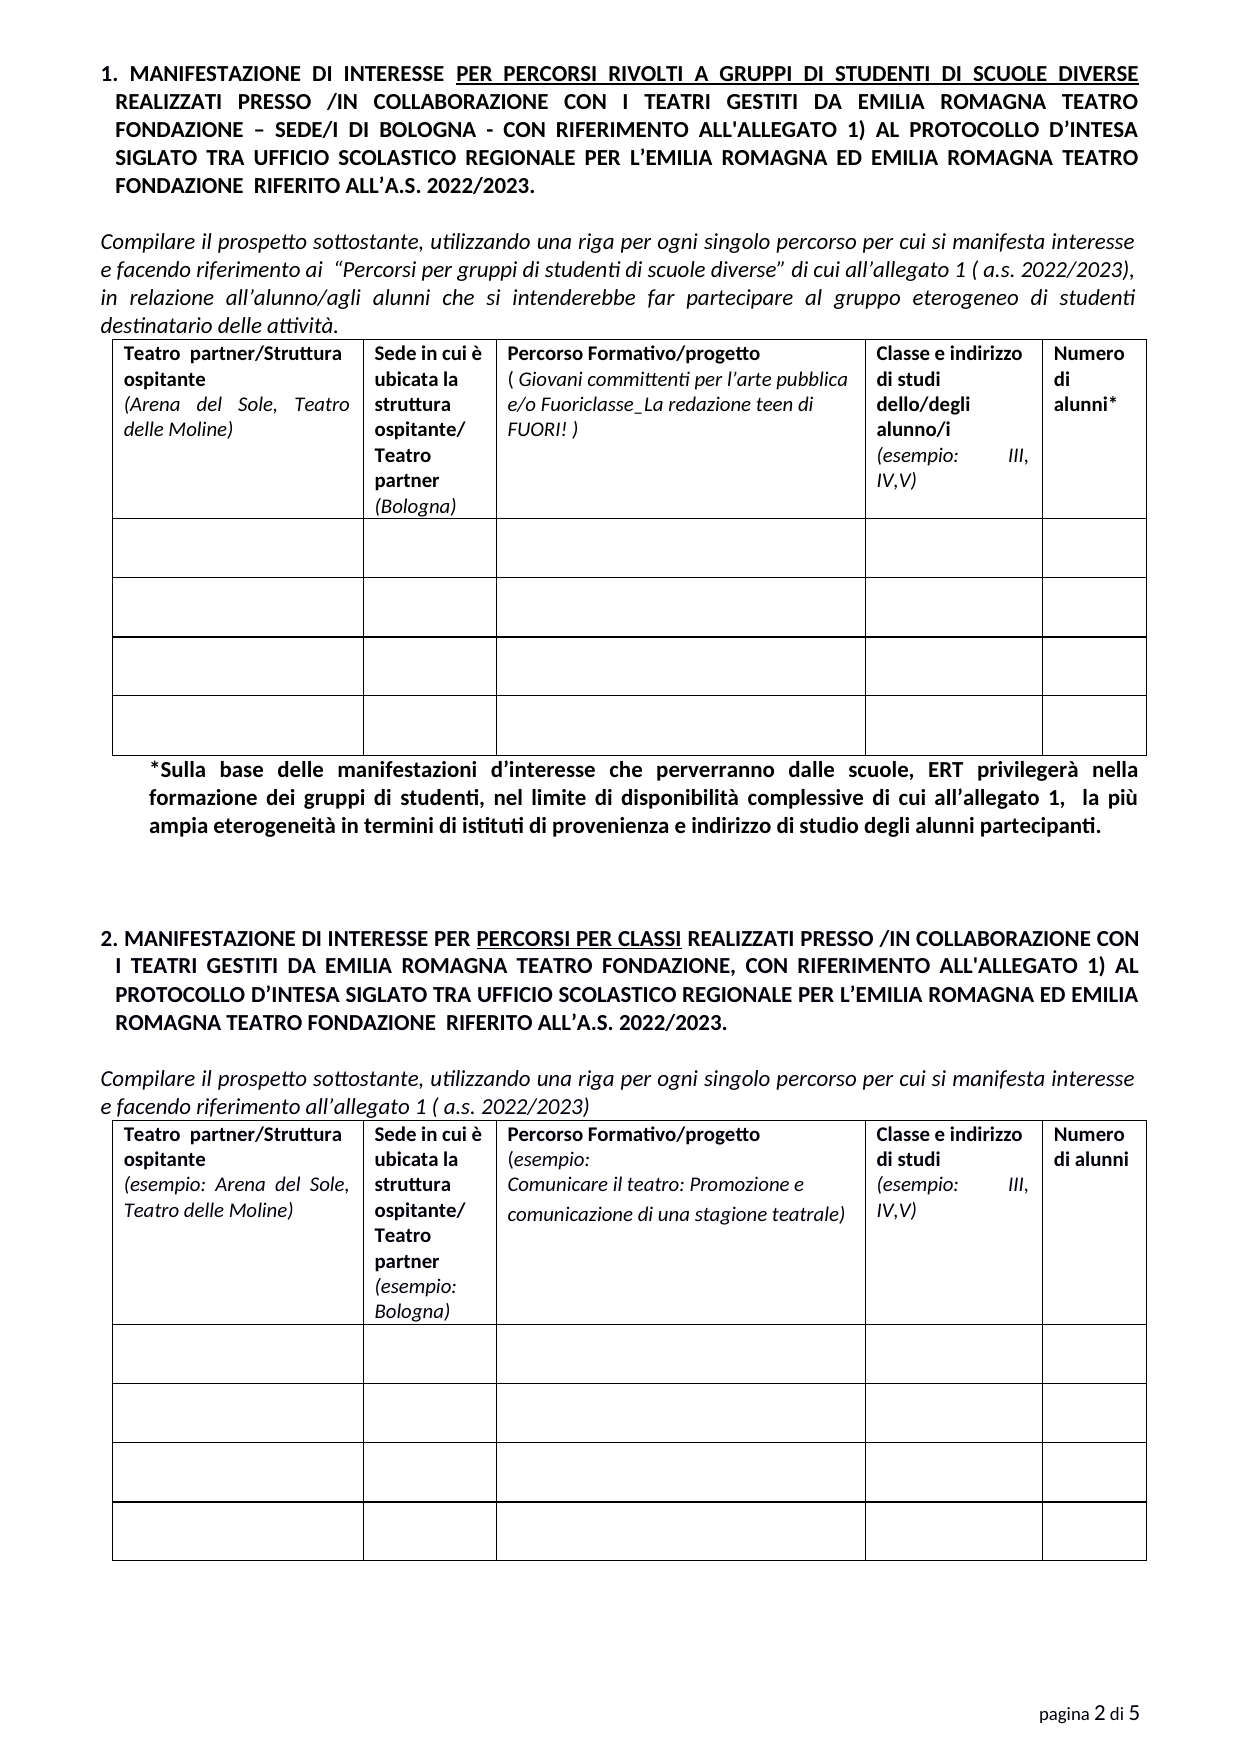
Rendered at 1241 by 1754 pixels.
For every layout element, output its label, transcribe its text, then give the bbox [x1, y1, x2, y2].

table_cell [1043, 1503, 1146, 1560]
text 2. MANIFESTAZIONE DI INTERESSE PER PERCORSI PER CLASSI REALIZZATI PRESSO /IN COLLABORAZIONE CON I TEATRI GESTITI DA EMILIA ROMAGNA TEATRO FONDAZIONE, CON RIFERIMENTO ALL'ALLEGATO 1) AL PROTOCOLLO D’INTESA SIGLATO TRA UFFICIO SCOLASTICO REGIONALE PER L’EMILIA ROMAGNA ED EMILIA ROMAGNA TEATRO FONDAZIONE RIFERITO ALL’A.S. 2022/2023. [100, 924, 1140, 1036]
table_cell [113, 519, 363, 577]
table_cell [497, 578, 865, 636]
table_header Teatro partner/Struttura ospitante (Arena del Sole, Teatro delle Moline) [113, 340, 363, 518]
table_cell [866, 578, 1042, 636]
table_cell [364, 1443, 496, 1501]
table_header Classe e indirizzo di studi (esempio: III, IV,V) [866, 1121, 1042, 1324]
table_cell [1043, 519, 1146, 577]
table_header Teatro partner/Struttura ospitante (esempio: Arena del Sole, Teatro delle Moline) [113, 1121, 363, 1324]
table_header Numero di alunni* [1043, 340, 1146, 518]
table_cell [866, 1443, 1042, 1501]
table_cell [497, 1325, 865, 1383]
table_cell [364, 578, 496, 636]
table_cell [866, 638, 1042, 695]
table_cell [1043, 1325, 1146, 1383]
table_cell [364, 638, 496, 695]
table_header Numero di alunni [1043, 1121, 1146, 1324]
table_cell [497, 519, 865, 577]
table_header Percorso Formativo/progetto ( Giovani committenti per l’arte pubblica e/o Fuoriclasse_La redazione teen di FUORI! ) [497, 340, 865, 518]
table_cell [364, 1384, 496, 1442]
table_cell [1043, 578, 1146, 636]
table_cell [113, 638, 363, 695]
table_cell [113, 1384, 363, 1442]
table_cell [113, 578, 363, 636]
table_cell [497, 1443, 865, 1501]
table_cell [497, 1384, 865, 1442]
text Compilare il prospetto sottostante, utilizzando una riga per ogni singolo percorso per cui si manifesta interesse e facendo riferimento ai “Percorsi per gruppi di studenti di scuole diverse” di cui all’allegato 1 ( a.s. 2022/2023), in relazione all’alunno/agli alunni che si intenderebbe far partecipare al gruppo eterogeneo di studenti destinatario delle attività. [100, 227, 1140, 339]
table_cell [113, 696, 363, 754]
list *Sulla base delle manifestazioni d’interesse che perverranno dalle scuole, ERT privilegerà nella formazione dei gruppi di studenti, nel limite di disponibilità complessive di cui all’allegato 1, la più ampia eterogeneità in termini di istituti di provenienza e indirizzo di studio degli alunni partecipanti. [149, 756, 1140, 839]
table_cell [497, 638, 865, 695]
text Compilare il prospetto sottostante, utilizzando una riga per ogni singolo percorso per cui si manifesta interesse e facendo riferimento all’allegato 1 ( a.s. 2022/2023) [100, 1064, 1140, 1120]
table_cell [866, 1503, 1042, 1560]
table_cell [364, 696, 496, 754]
table_cell [113, 1443, 363, 1501]
table_cell [113, 1503, 363, 1560]
table_cell [497, 696, 865, 754]
table_cell [1043, 638, 1146, 695]
table_header Classe e indirizzo di studi dello/degli alunno/i (esempio: III, IV,V) [866, 340, 1042, 518]
table_cell [364, 1325, 496, 1383]
table_cell [1043, 1384, 1146, 1442]
table_cell [113, 1325, 363, 1383]
table_header Sede in cui è ubicata la struttura ospitante/ Teatro partner (esempio: Bologna) [364, 1121, 496, 1324]
table_header Sede in cui è ubicata la struttura ospitante/ Teatro partner (Bologna) [364, 340, 496, 518]
table_cell [497, 1503, 865, 1560]
table_cell [866, 696, 1042, 754]
table_cell [866, 1384, 1042, 1442]
table_cell [1043, 696, 1146, 754]
table_cell [364, 1503, 496, 1560]
table_header Percorso Formativo/progetto (esempio: Comunicare il teatro: Promozione e comunicazione di una stagione teatrale) [497, 1121, 865, 1324]
table_cell [364, 519, 496, 577]
table_cell [866, 519, 1042, 577]
text 1. MANIFESTAZIONE DI INTERESSE PER PERCORSI RIVOLTI A GRUPPI DI STUDENTI DI SCUOLE DIVERSE REALIZZATI PRESSO /IN COLLABORAZIONE CON I TEATRI GESTITI DA EMILIA ROMAGNA TEATRO FONDAZIONE – SEDE/I DI BOLOGNA - CON RIFERIMENTO ALL'ALLEGATO 1) AL PROTOCOLLO D’INTESA SIGLATO TRA UFFICIO SCOLASTICO REGIONALE PER L’EMILIA ROMAGNA ED EMILIA ROMAGNA TEATRO FONDAZIONE RIFERITO ALL’A.S. 2022/2023. [100, 59, 1140, 199]
table_cell [866, 1325, 1042, 1383]
table_cell [1043, 1443, 1146, 1501]
